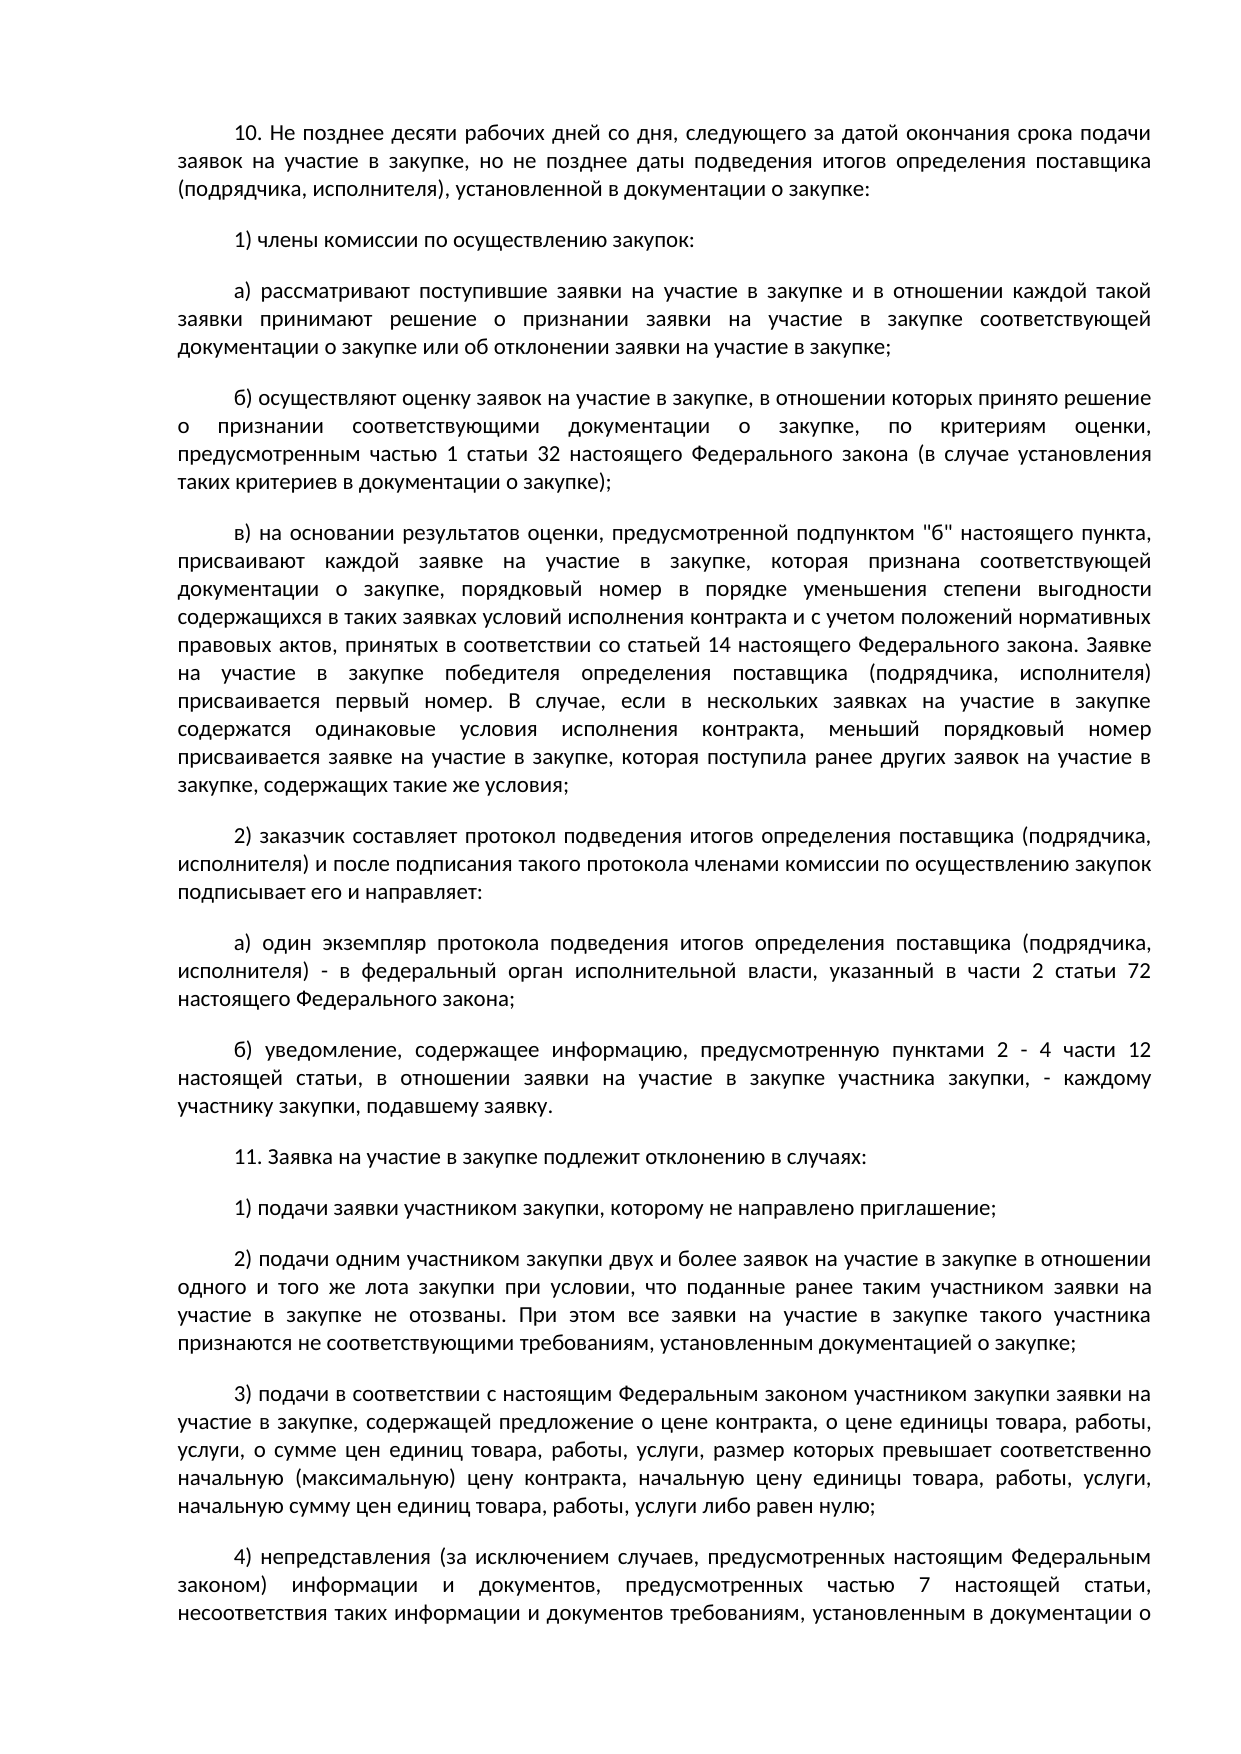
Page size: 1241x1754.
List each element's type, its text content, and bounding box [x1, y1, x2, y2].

text а) один экземпляр протокола подведения итогов определения поставщика (подрядчика, исполнителя) - в федеральный орган исполнительной власти, указанный в части 2 статьи 72 настоящего Федерального закона; [177, 928, 1152, 1012]
text 11. Заявка на участие в закупке подлежит отклонению в случаях: [177, 1142, 1152, 1170]
text а) рассматривают поступившие заявки на участие в закупке и в отношении каждой такой заявки принимают решение о признании заявки на участие в закупке соответствующей документации о закупке или об отклонении заявки на участие в закупке; [177, 276, 1152, 360]
text 10. Не позднее десяти рабочих дней со дня, следующего за датой окончания срока подачи заявок на участие в закупке, но не позднее даты подведения итогов определения поставщика (подрядчика, исполнителя), установленной в документации о закупке: [177, 118, 1152, 202]
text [177, 1542, 1152, 1626]
text 2) подачи одним участником закупки двух и более заявок на участие в закупке в отношении одного и того же лота закупки при условии, что поданные ранее таким участником заявки на участие в закупке не отозваны. При этом все заявки на участие в закупке такого участника признаются не соответствующими требованиям, установленным документацией о закупке; [177, 1244, 1152, 1356]
text 2) заказчик составляет протокол подведения итогов определения поставщика (подрядчика, исполнителя) и после подписания такого протокола членами комиссии по осуществлению закупок подписывает его и направляет: [177, 821, 1152, 905]
text б) осуществляют оценку заявок на участие в закупке, в отношении которых принято решение о признании соответствующими документации о закупке, по критериям оценки, предусмотренным частью 1 статьи 32 настоящего Федерального закона (в случае установления таких критериев в документации о закупке); [177, 383, 1152, 495]
text б) уведомление, содержащее информацию, предусмотренную пунктами 2 - 4 части 12 настоящей статьи, в отношении заявки на участие в закупке участника закупки, - каждому участнику закупки, подавшему заявку. [177, 1035, 1152, 1119]
text в) на основании результатов оценки, предусмотренной подпунктом "б" настоящего пункта, присваивают каждой заявке на участие в закупке, которая признана соответствующей документации о закупке, порядковый номер в порядке уменьшения степени выгодности содержащихся в таких заявках условий исполнения контракта и с учетом положений нормативных правовых актов, принятых в соответствии со статьей 14 настоящего Федерального закона. Заявке на участие в закупке победителя определения поставщика (подрядчика, исполнителя) присваивается первый номер. В случае, если в нескольких заявках на участие в закупке содержатся одинаковые условия исполнения контракта, меньший порядковый номер присваивается заявке на участие в закупке, которая поступила ранее других заявок на участие в закупке, содержащих такие же условия; [177, 518, 1152, 798]
text 3) подачи в соответствии с настоящим Федеральным законом участником закупки заявки на участие в закупке, содержащей предложение о цене контракта, о цене единицы товара, работы, услуги, о сумме цен единиц товара, работы, услуги, размер которых превышает соответственно начальную (максимальную) цену контракта, начальную цену единицы товара, работы, услуги, начальную сумму цен единиц товара, работы, услуги либо равен нулю; [177, 1379, 1152, 1519]
text 1) члены комиссии по осуществлению закупок: [177, 225, 1152, 253]
text 1) подачи заявки участником закупки, которому не направлено приглашение; [177, 1193, 1152, 1221]
